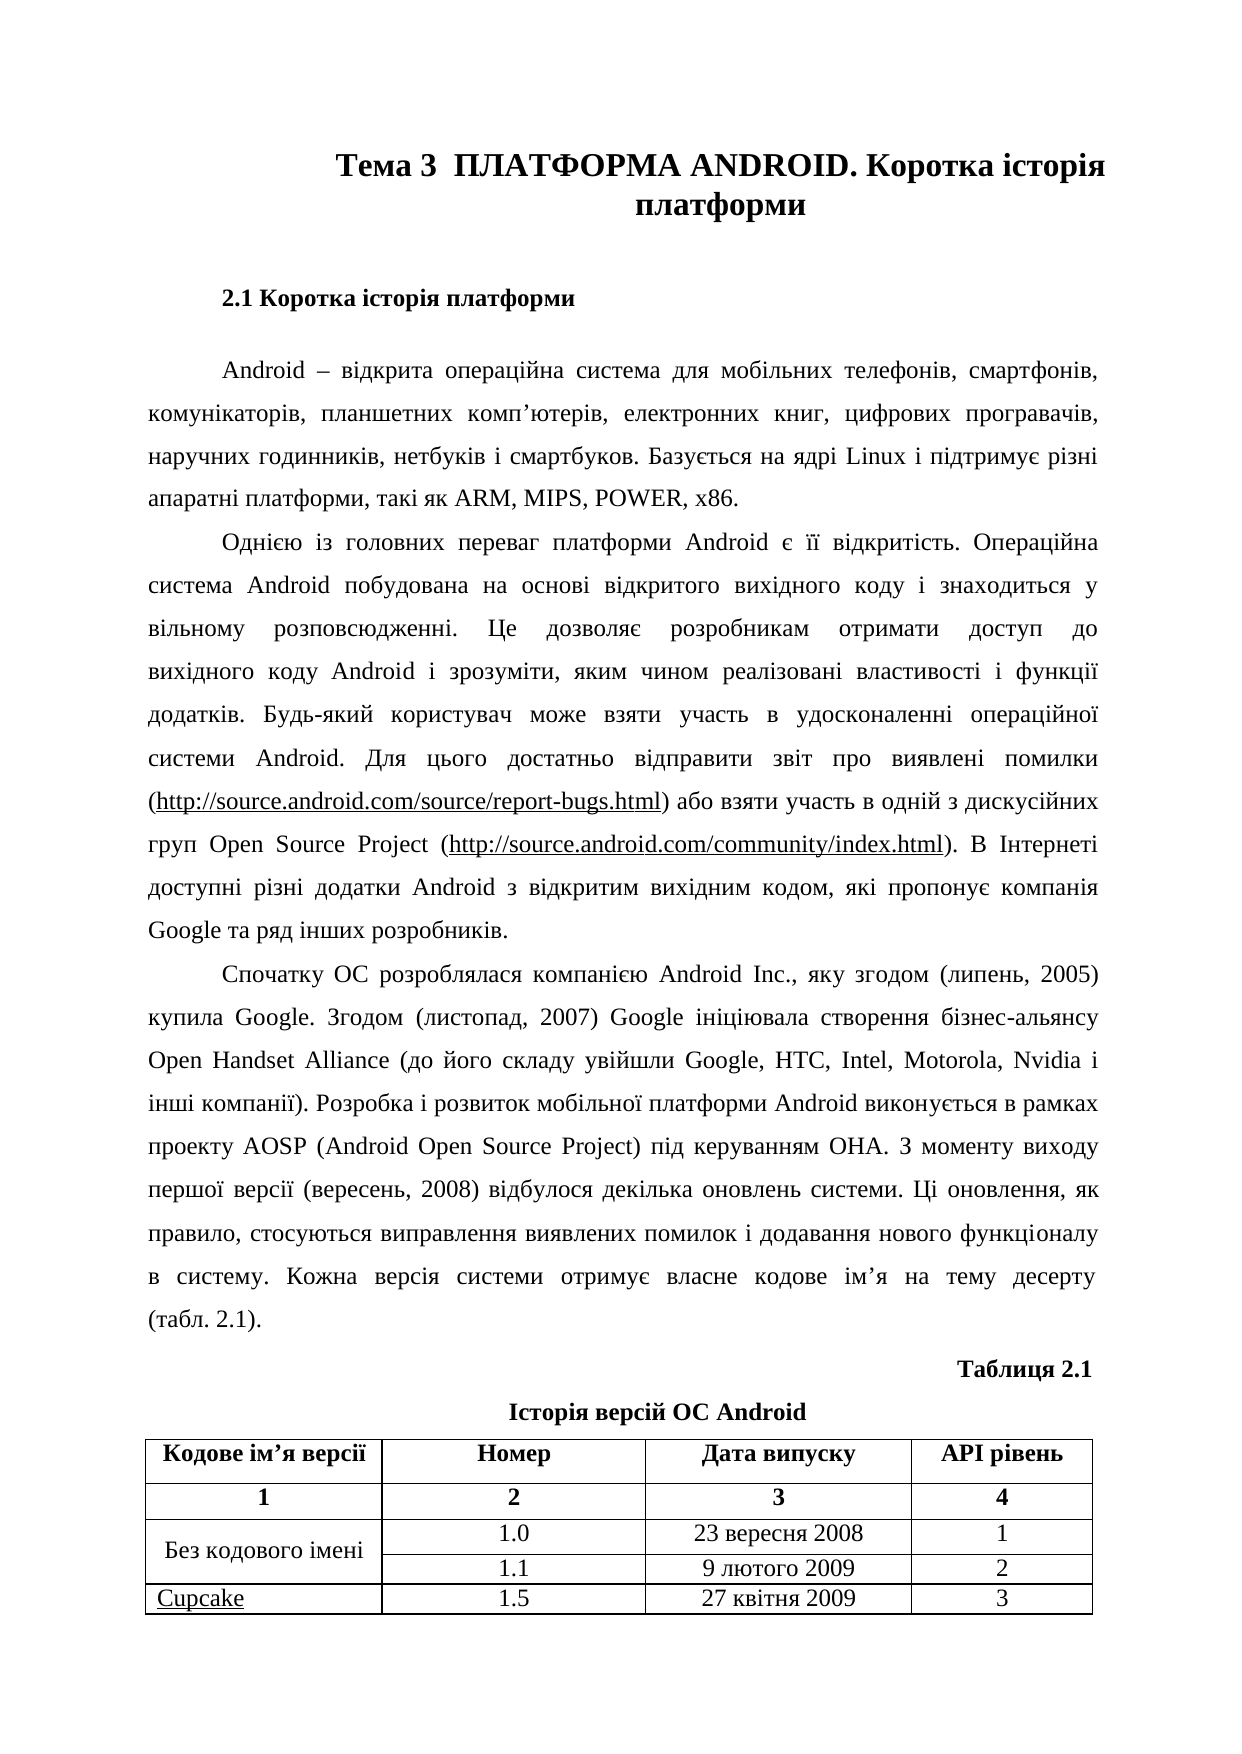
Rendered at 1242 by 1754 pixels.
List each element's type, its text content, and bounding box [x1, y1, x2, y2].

table_cell 1.1 [383, 1555, 645, 1583]
table_cell 23 вересня 2008 [646, 1520, 911, 1553]
table_header Номер [383, 1440, 645, 1483]
table_cell 2 [912, 1555, 1092, 1583]
text Історія версій ОС Android [508, 1397, 812, 1426]
text 2.1 Коротка історія платформи [222, 283, 1106, 312]
table_cell 27 квітня 2009 [646, 1585, 911, 1613]
table_cell 9 лютого 2009 [646, 1555, 911, 1583]
table_cell 3 [646, 1484, 911, 1518]
table_header Дата випуску [646, 1440, 911, 1483]
table_cell Cupcake [146, 1585, 381, 1613]
table_cell Без кодового імені [146, 1520, 381, 1583]
table_header Кодове ім’я версії [146, 1440, 381, 1483]
text Android – відкрита операційна система для мобільних телефонів, смартфонів, комунікаторів, планшетних комп’ютерів, електронних книг, цифрових програвачів, наручних годинників, нетбуків і смартбуков. Базується на ядрі Linux і підтримує різні апаратні платформи, такі як ARM, MIPS, POWER, x86. [148, 355, 1098, 512]
table_cell 4 [912, 1484, 1092, 1518]
text (табл. 2.1). [148, 1304, 1106, 1331]
table_cell 1.0 [383, 1520, 645, 1553]
text Спочатку ОС розроблялася компанією Android Inc., яку згодом (липень, 2005) купила Google. Згодом (листопад, 2007) Google ініціювала створення бізнес-альянсу Open Handset Alliance (до його складу увійшли Google, HTC, Intel, Motorola, Nvidia і інші компанії). Розробка і розвиток мобільної платформи Android виконується в рамках проекту AOSP (Android Open Source Project) під керуванням OHA. З моменту виходу першої версії (вересень, 2008) відбулося декілька оновлень системи. Ці оновлення, як правило, стосуються виправлення виявлених помилок і додавання нового функціоналу в систему. Кожна версія системи отримує власне кодове ім’я на тему десерту [148, 959, 1099, 1289]
text Однією із головних переваг платформи Android є її відкритість. Операційна система Android побудована на основі відкритого вихідного коду і знаходиться у вільному розповсюдженні. Це дозволяє розробникам отримати доступ до вихідного коду Android і зрозуміти, яким чином реалізовані властивості і функції додатків. Будь-який користувач може взяти участь в удосконаленні операційної системи Android. Для цього достатньо відправити звіт про виявлені помилки (http://source.android.com/source/report-bugs.html) або взяти участь в одній з дискусійних груп Open Source Project (http://source.android.com/community/index.html). В Інтернеті доступні різні додатки Android з відкритим вихідним кодом, які пропонує компанія Google та ряд інших розробників. [148, 527, 1098, 944]
table_cell 2 [383, 1484, 645, 1518]
table_cell 1 [912, 1520, 1092, 1553]
table_cell 1.5 [383, 1585, 645, 1613]
text Таблиця 2.1 [957, 1354, 1106, 1383]
table_cell 1 [146, 1484, 381, 1518]
table_cell 3 [912, 1585, 1092, 1613]
table_header API рівень [912, 1440, 1092, 1483]
text Тема 3 ПЛАТФОРМА ANDROID. Коротка історія платформи [334, 145, 1106, 222]
